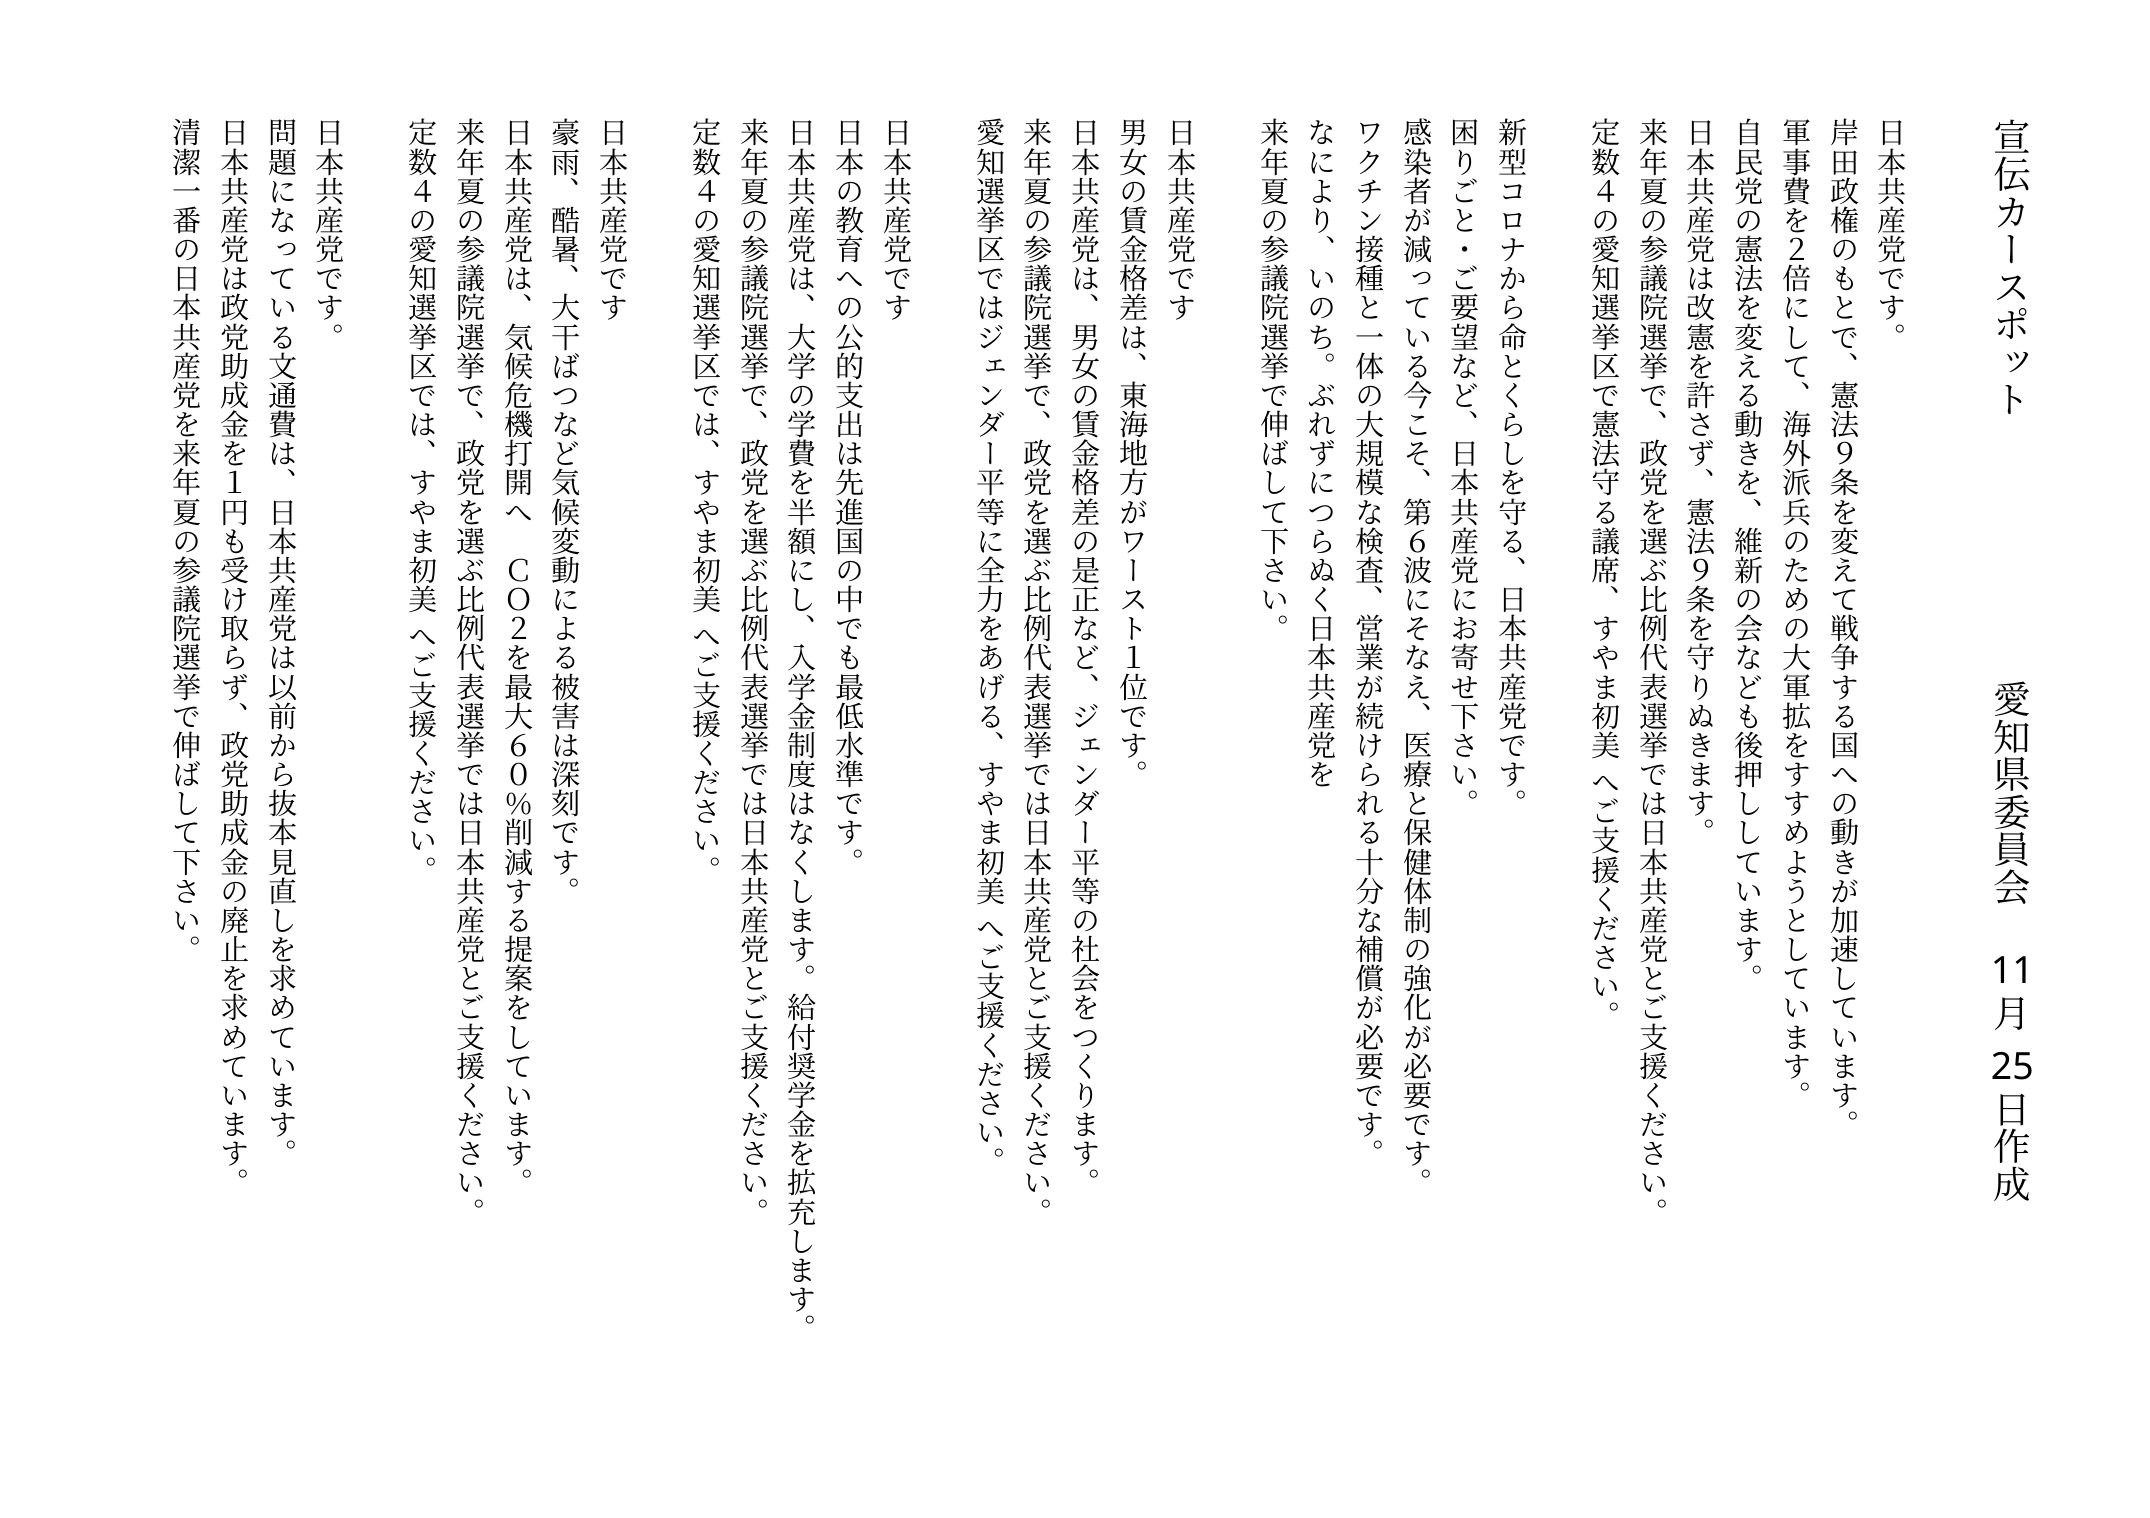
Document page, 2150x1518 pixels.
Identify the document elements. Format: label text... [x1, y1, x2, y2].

text 日本共産党は、気候危機打開へ ＣＯ２を最大６０％削減する提案をしています。 [498, 118, 540, 1399]
text ワクチン接種と一体の大規模な検査、営業が続けられる十分な補償が必要です。 [1349, 118, 1391, 1399]
text 定数４の愛知選挙区では、すやま初美 へご支援ください。 [686, 118, 728, 1399]
text 感染者が減っている今こそ、第６波にそなえ、医療と保健体制の強化が必要です。 [1397, 118, 1439, 1399]
text 日本の教育への公的支出は先進国の中でも最低水準です。 [829, 118, 871, 1399]
text 新型コロナから命とくらしを守る、日本共産党です。 [1492, 118, 1534, 1399]
text 困りごと・ご要望など、日本共産党にお寄せ下さい。 [1444, 118, 1486, 1399]
text 日本共産党は改憲を許さず、憲法９条を守りぬきます。 [1681, 118, 1722, 1399]
text 愛知選挙区ではジェンダー平等に全力をあげる、すやま初美 へご支援ください。 [970, 118, 1012, 1399]
text 軍事費を２倍にして、海外派兵のための大軍拡をすすめようとしています。 [1776, 118, 1818, 1399]
text 豪雨、酷暑、大干ばつなど気候変動による被害は深刻です。 [546, 118, 587, 1399]
text 来年夏の参議院選挙で伸ばして下さい。 [1254, 118, 1296, 1399]
text 日本共産党は、大学の学費を半額にし、入学金制度はなくします。給付奨学金を拡充します。 [782, 118, 823, 1399]
text 日本共産党です [877, 118, 919, 1399]
text 日本共産党です [1161, 118, 1203, 1399]
text 日本共産党です。 [309, 118, 351, 1399]
text 日本共産党は政党助成金を１円も受け取らず、政党助成金の廃止を求めています。 [214, 118, 256, 1399]
text 来年夏の参議院選挙で、政党を選ぶ比例代表選挙では日本共産党とご支援ください。 [1018, 118, 1059, 1399]
text 清潔一番の日本共産党を来年夏の参議院選挙で伸ばして下さい。 [166, 118, 208, 1399]
text 定数４の愛知選挙区では、すやま初美 へご支援ください。 [402, 118, 444, 1399]
text 来年夏の参議院選挙で、政党を選ぶ比例代表選挙では日本共産党とご支援ください。 [1633, 118, 1675, 1399]
text 宣伝カースポット 愛知県委員会 11月25日作成 [1975, 118, 2050, 1399]
text 定数４の愛知選挙区で憲法守る議席、すやま初美 へご支援ください。 [1585, 118, 1627, 1399]
text 岸田政権のもとで、憲法９条を変えて戦争する国への動きが加速しています。 [1824, 118, 1866, 1399]
text 来年夏の参議院選挙で、政党を選ぶ比例代表選挙では日本共産党とご支援ください。 [450, 118, 492, 1399]
text 自民党の憲法を変える動きを、維新の会なども後押ししています。 [1728, 118, 1770, 1399]
text 日本共産党は、男女の賃金格差の是正など、ジェンダー平等の社会をつくります。 [1065, 118, 1107, 1399]
text 日本共産党です [593, 118, 635, 1399]
text 男女の賃金格差は、東海地方がワースト１位です。 [1113, 118, 1155, 1399]
text 日本共産党です。 [1871, 118, 1913, 1399]
text 来年夏の参議院選挙で、政党を選ぶ比例代表選挙では日本共産党とご支援ください。 [734, 118, 776, 1399]
text なにより、いのち。ぶれずにつらぬく日本共産党を [1301, 118, 1343, 1399]
text 問題になっている文通費は、日本共産党は以前から抜本見直しを求めています。 [262, 118, 304, 1399]
